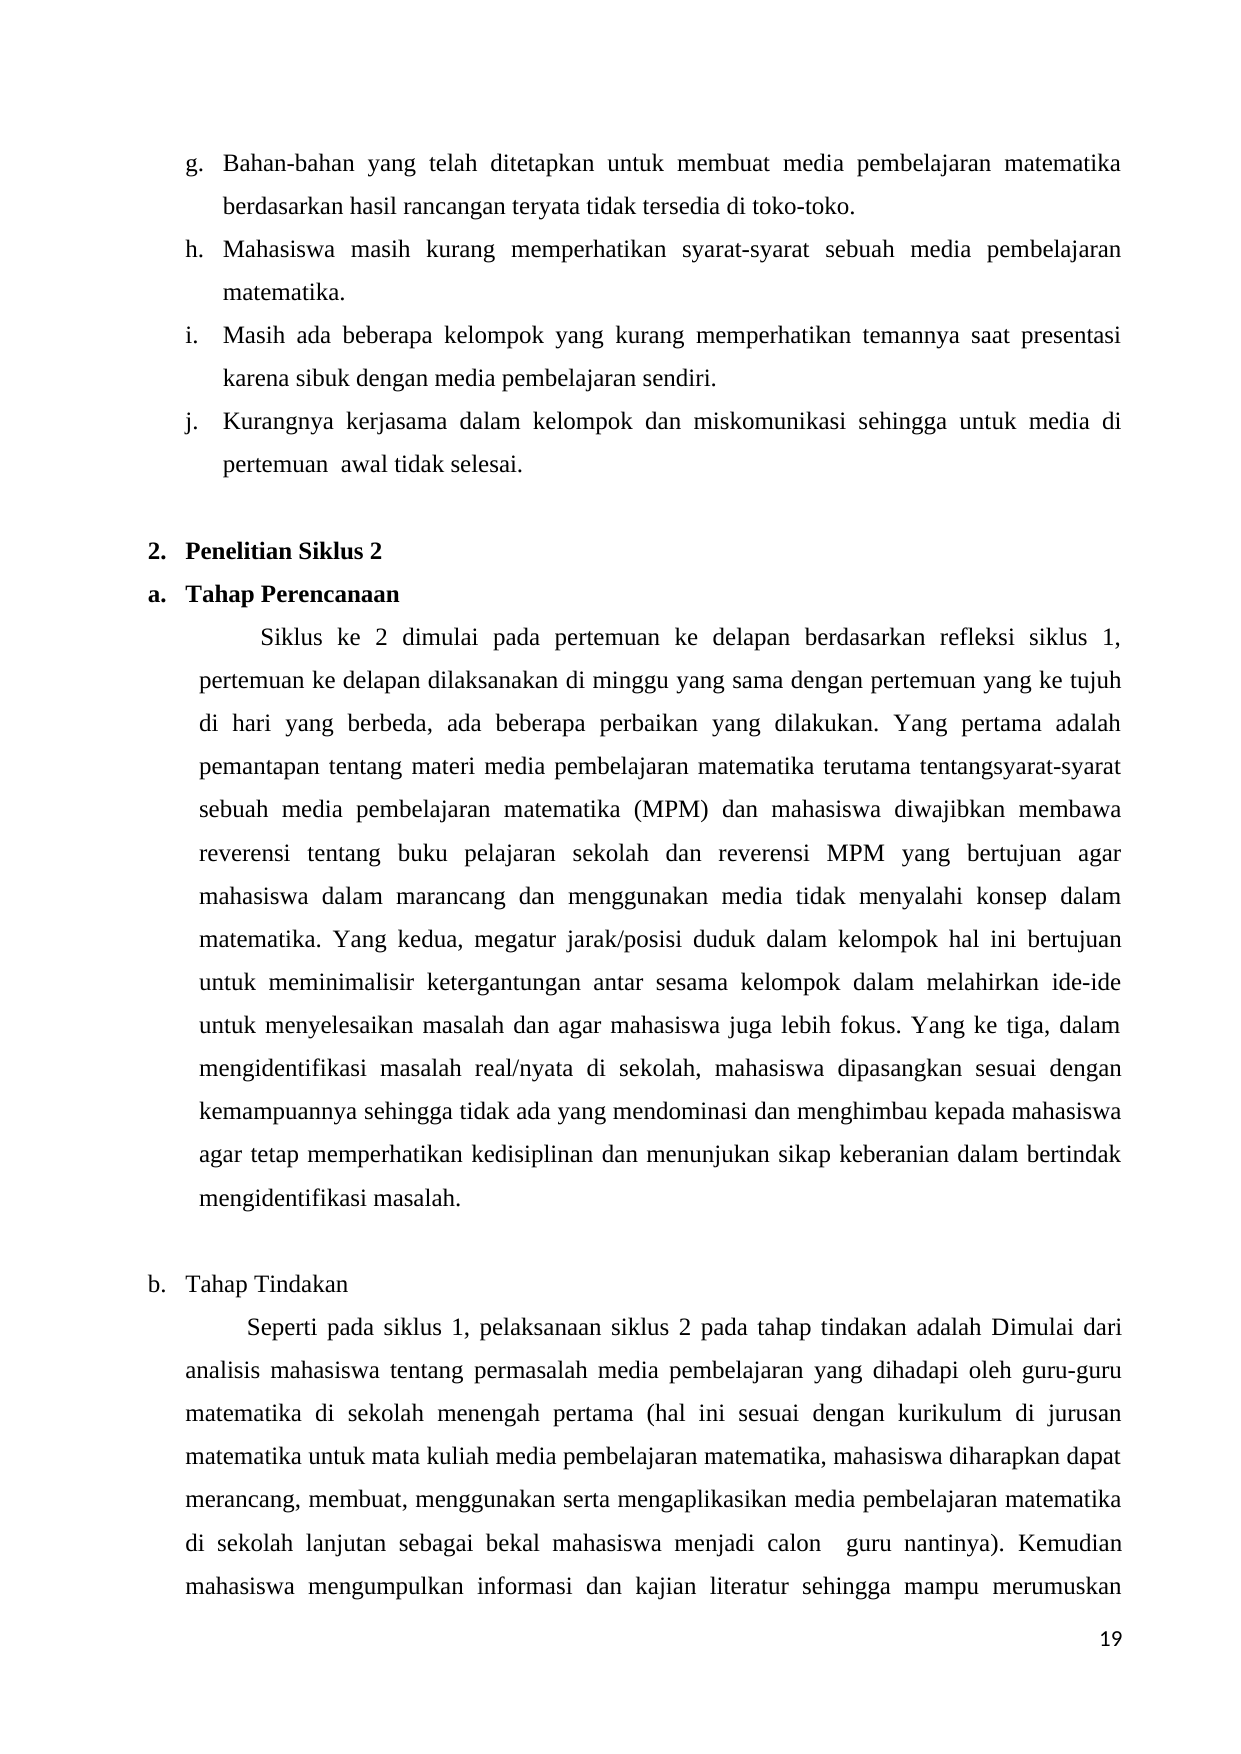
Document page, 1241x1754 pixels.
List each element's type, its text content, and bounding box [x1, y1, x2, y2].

list Kurangnya kerjasama dalam kelompok dan miskomunikasi sehingga untuk media di pertemuan awal tidak selesai. [185, 406, 1122, 478]
list Tahap Perencanaan [148, 579, 1122, 608]
list Bahan-bahan yang telah ditetapkan untuk membuat media pembelajaran matematika berdasarkan hasil rancangan teryata tidak tersedia di toko-toko. [185, 148, 1122, 219]
list Penelitian Siklus 2 [148, 536, 1122, 564]
list Masih ada beberapa kelompok yang kurang memperhatikan temannya saat presentasi karena sibuk dengan media pembelajaran sendiri. [185, 320, 1122, 392]
list Tahap Tindakan [148, 1269, 1122, 1298]
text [185, 1312, 1122, 1599]
list Siklus ke 2 dimulai pada pertemuan ke delapan berdasarkan refleksi siklus 1, pertemuan ke delapan dilaksanakan di minggu yang sama dengan pertemuan yang ke tujuh di hari yang berbeda, ada beberapa perbaikan yang dilakukan. Yang pertama adalah pemantapan tentang materi media pembelajaran matematika terutama tentangsyarat-syarat sebuah media pembelajaran matematika (MPM) dan mahasiswa diwajibkan membawa reverensi tentang buku pelajaran sekolah dan reverensi MPM yang bertujuan agar mahasiswa dalam marancang dan menggunakan media tidak menyalahi konsep dalam matematika. Yang kedua, megatur jarak/posisi duduk dalam kelompok hal ini bertujuan untuk meminimalisir ketergantungan antar sesama kelompok dalam melahirkan ide-ide untuk menyelesaikan masalah dan agar mahasiswa juga lebih fokus. Yang ke tiga, dalam mengidentifikasi masalah real/nyata di sekolah, mahasiswa dipasangkan sesuai dengan kemampuannya sehingga tidak ada yang mendominasi dan menghimbau kepada mahasiswa agar tetap memperhatikan kedisiplinan dan menunjukan sikap keberanian dalam bertindak mengidentifikasi masalah. [199, 622, 1122, 1211]
list Mahasiswa masih kurang memperhatikan syarat-syarat sebuah media pembelajaran matematika. [185, 234, 1122, 306]
